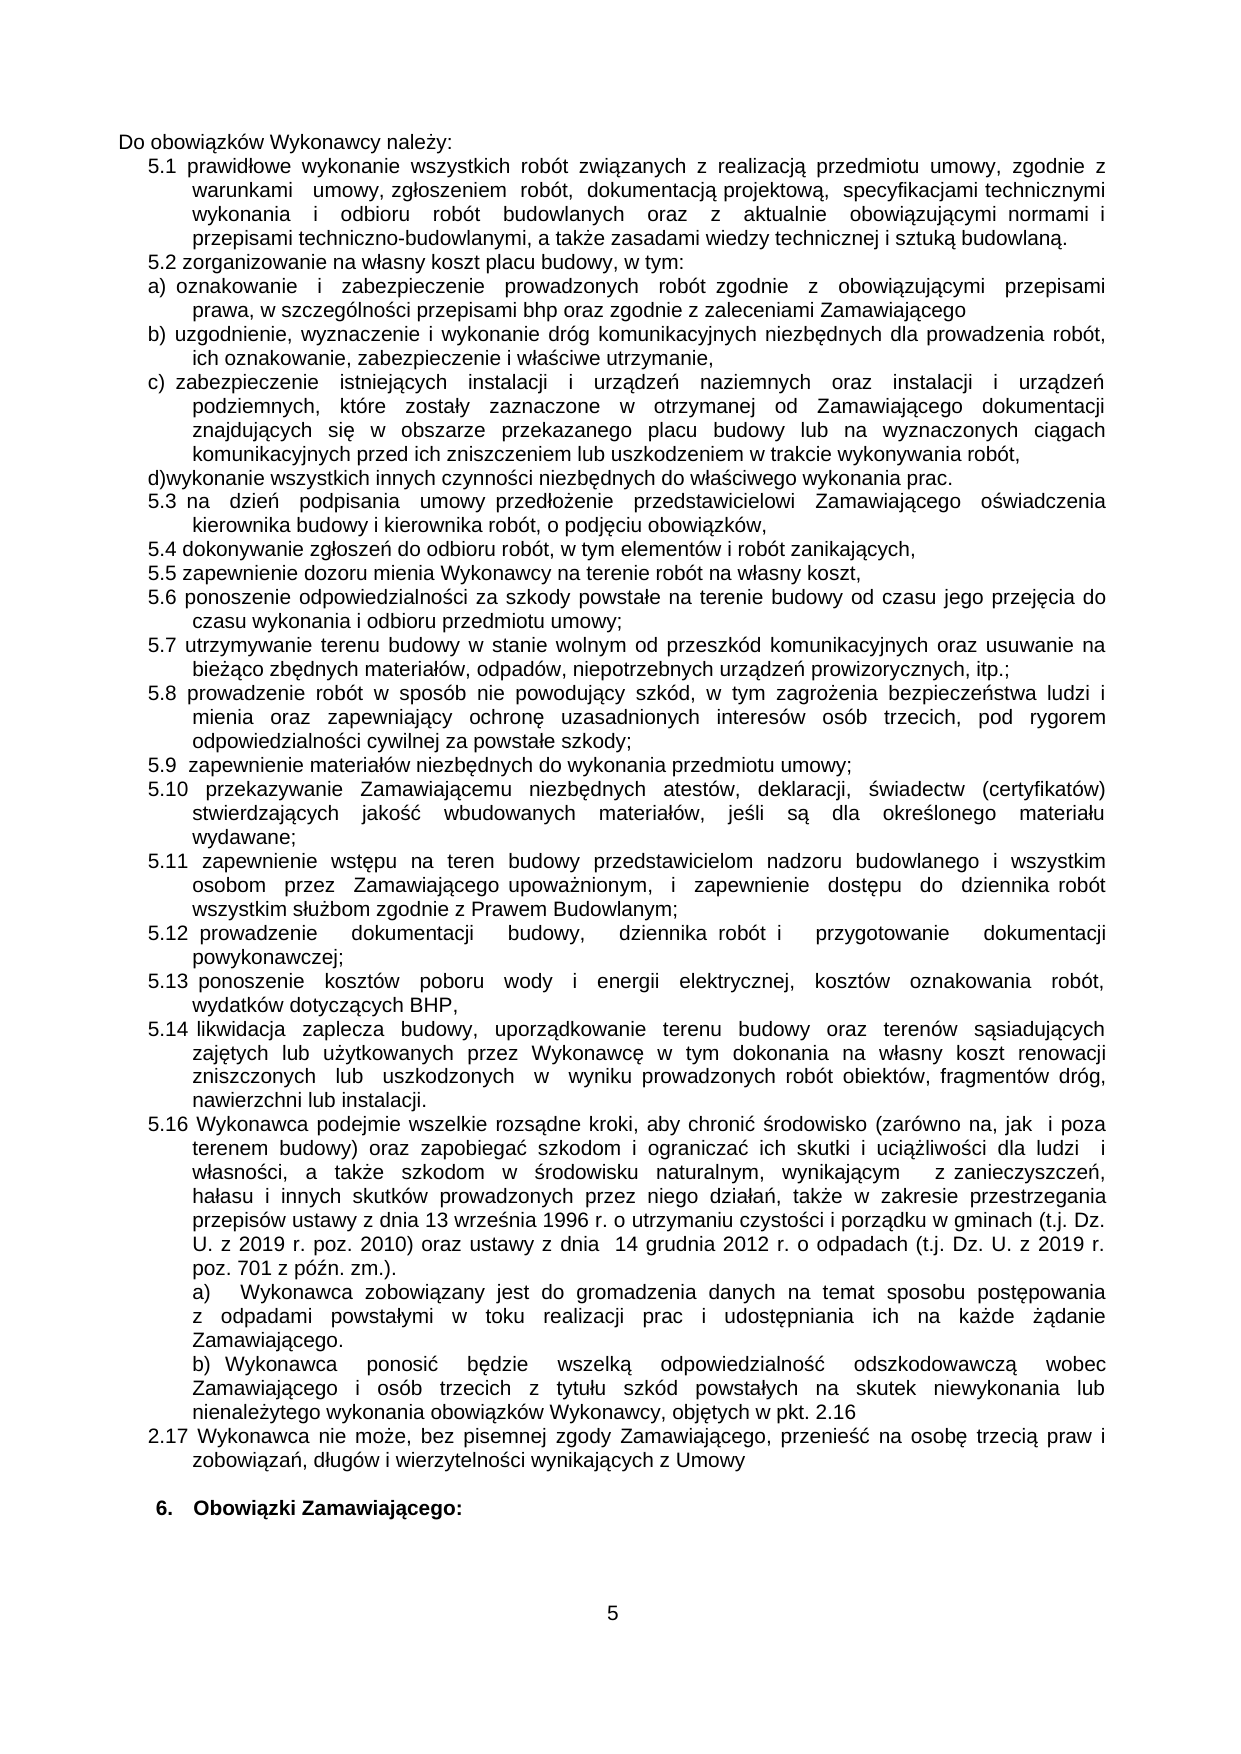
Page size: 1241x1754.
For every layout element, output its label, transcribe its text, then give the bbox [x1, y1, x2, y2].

text 5.11 zapewnienie wstępu na teren budowy przedstawicielom nadzoru budowlanego i wszystkim osobom przez Zamawiającego upoważnionym, i zapewnienie dostępu do dziennika robót wszystkim służbom zgodnie z Prawem Budowlanym; [148, 849, 1107, 921]
text 5.14 likwidacja zaplecza budowy, uporządkowanie terenu budowy oraz terenów sąsiadujących zajętych lub użytkowanych przez Wykonawcę w tym dokonania na własny koszt renowacji zniszczonych lub uszkodzonych w wyniku prowadzonych robót obiektów, fragmentów dróg, nawierzchni lub instalacji. [148, 1016, 1107, 1112]
text 2.17 Wykonawca nie może, bez pisemnej zgody Zamawiającego, przenieść na osobę trzecią praw i zobowiązań, długów i wierzytelności wynikających z Umowy [148, 1424, 1107, 1472]
list Obowiązki Zamawiającego: [156, 1496, 1107, 1519]
text 5.5 zapewnienie dozoru mienia Wykonawcy na terenie robót na własny koszt, [148, 561, 1107, 585]
text 5.2 zorganizowanie na własny koszt placu budowy, w tym: [148, 250, 1107, 274]
text 5.16 Wykonawca podejmie wszelkie rozsądne kroki, aby chronić środowisko (zarówno na, jak i poza terenem budowy) oraz zapobiegać szkodom i ograniczać ich skutki i uciążliwości dla ludzi i własności, a także szkodom w środowisku naturalnym, wynikającym z zanieczyszczeń, hałasu i innych skutków prowadzonych przez niego działań, także w zakresie przestrzegania przepisów ustawy z dnia 13 września 1996 r. o utrzymaniu czystości i porządku w gminach (t.j. Dz. U. z 2019 r. poz. 2010) oraz ustawy z dnia 14 grudnia 2012 r. o odpadach (t.j. Dz. U. z 2019 r. poz. 701 z późn. zm.). [148, 1112, 1107, 1280]
text b) uzgodnienie, wyznaczenie i wykonanie dróg komunikacyjnych niezbędnych dla prowadzenia robót, ich oznakowanie, zabezpieczenie i właściwe utrzymanie, [148, 322, 1107, 369]
text 5.7 utrzymywanie terenu budowy w stanie wolnym od przeszkód komunikacyjnych oraz usuwanie na bieżąco zbędnych materiałów, odpadów, niepotrzebnych urządzeń prowizorycznych, itp.; [148, 633, 1107, 681]
text 5.8 prowadzenie robót w sposób nie powodujący szkód, w tym zagrożenia bezpieczeństwa ludzi i mienia oraz zapewniający ochronę uzasadnionych interesów osób trzecich, pod rygorem odpowiedzialności cywilnej za powstałe szkody; [148, 681, 1107, 753]
text 5.3 na dzień podpisania umowy przedłożenie przedstawicielowi Zamawiającego oświadczenia kierownika budowy i kierownika robót, o podjęciu obowiązków, [148, 489, 1107, 537]
text a) Wykonawca zobowiązany jest do gromadzenia danych na temat sposobu postępowania z odpadami powstałymi w toku realizacji prac i udostępniania ich na każde żądanie Zamawiającego. [192, 1280, 1107, 1352]
text a) oznakowanie i zabezpieczenie prowadzonych robót zgodnie z obowiązującymi przepisami prawa, w szczególności przepisami bhp oraz zgodnie z zaleceniami Zamawiającego [148, 274, 1107, 322]
text c) zabezpieczenie istniejących instalacji i urządzeń naziemnych oraz instalacji i urządzeń podziemnych, które zostały zaznaczone w otrzymanej od Zamawiającego dokumentacji znajdujących się w obszarze przekazanego placu budowy lub na wyznaczonych ciągach komunikacyjnych przed ich zniszczeniem lub uszkodzeniem w trakcie wykonywania robót, [148, 369, 1107, 465]
text 5.10 przekazywanie Zamawiającemu niezbędnych atestów, deklaracji, świadectw (certyfikatów) stwierdzających jakość wbudowanych materiałów, jeśli są dla określonego materiału wydawane; [148, 777, 1107, 849]
text 5.12 prowadzenie dokumentacji budowy, dziennika robót i przygotowanie dokumentacji powykonawczej; [148, 921, 1107, 968]
text 5.9 zapewnienie materiałów niezbędnych do wykonania przedmiotu umowy; [148, 753, 1107, 777]
text b) Wykonawca ponosić będzie wszelką odpowiedzialność odszkodowawczą wobec Zamawiającego i osób trzecich z tytułu szkód powstałych na skutek niewykonania lub nienależytego wykonania obowiązków Wykonawcy, objętych w pkt. 2.16 [192, 1352, 1107, 1424]
text Do obowiązków Wykonawcy należy: [118, 130, 1107, 154]
text 5.6 ponoszenie odpowiedzialności za szkody powstałe na terenie budowy od czasu jego przejęcia do czasu wykonania i odbioru przedmiotu umowy; [148, 585, 1107, 633]
text d)wykonanie wszystkich innych czynności niezbędnych do właściwego wykonania prac. [148, 465, 1107, 489]
text 5.4 dokonywanie zgłoszeń do odbioru robót, w tym elementów i robót zanikających, [148, 537, 1107, 561]
text 5.1 prawidłowe wykonanie wszystkich robót związanych z realizacją przedmiotu umowy, zgodnie z warunkami umowy, zgłoszeniem robót, dokumentacją projektową, specyfikacjami technicznymi wykonania i odbioru robót budowlanych oraz z aktualnie obowiązującymi normami i przepisami techniczno-budowlanymi, a także zasadami wiedzy technicznej i sztuką budowlaną. [148, 154, 1107, 250]
text 5.13 ponoszenie kosztów poboru wody i energii elektrycznej, kosztów oznakowania robót, wydatków dotyczących BHP, [148, 968, 1107, 1016]
